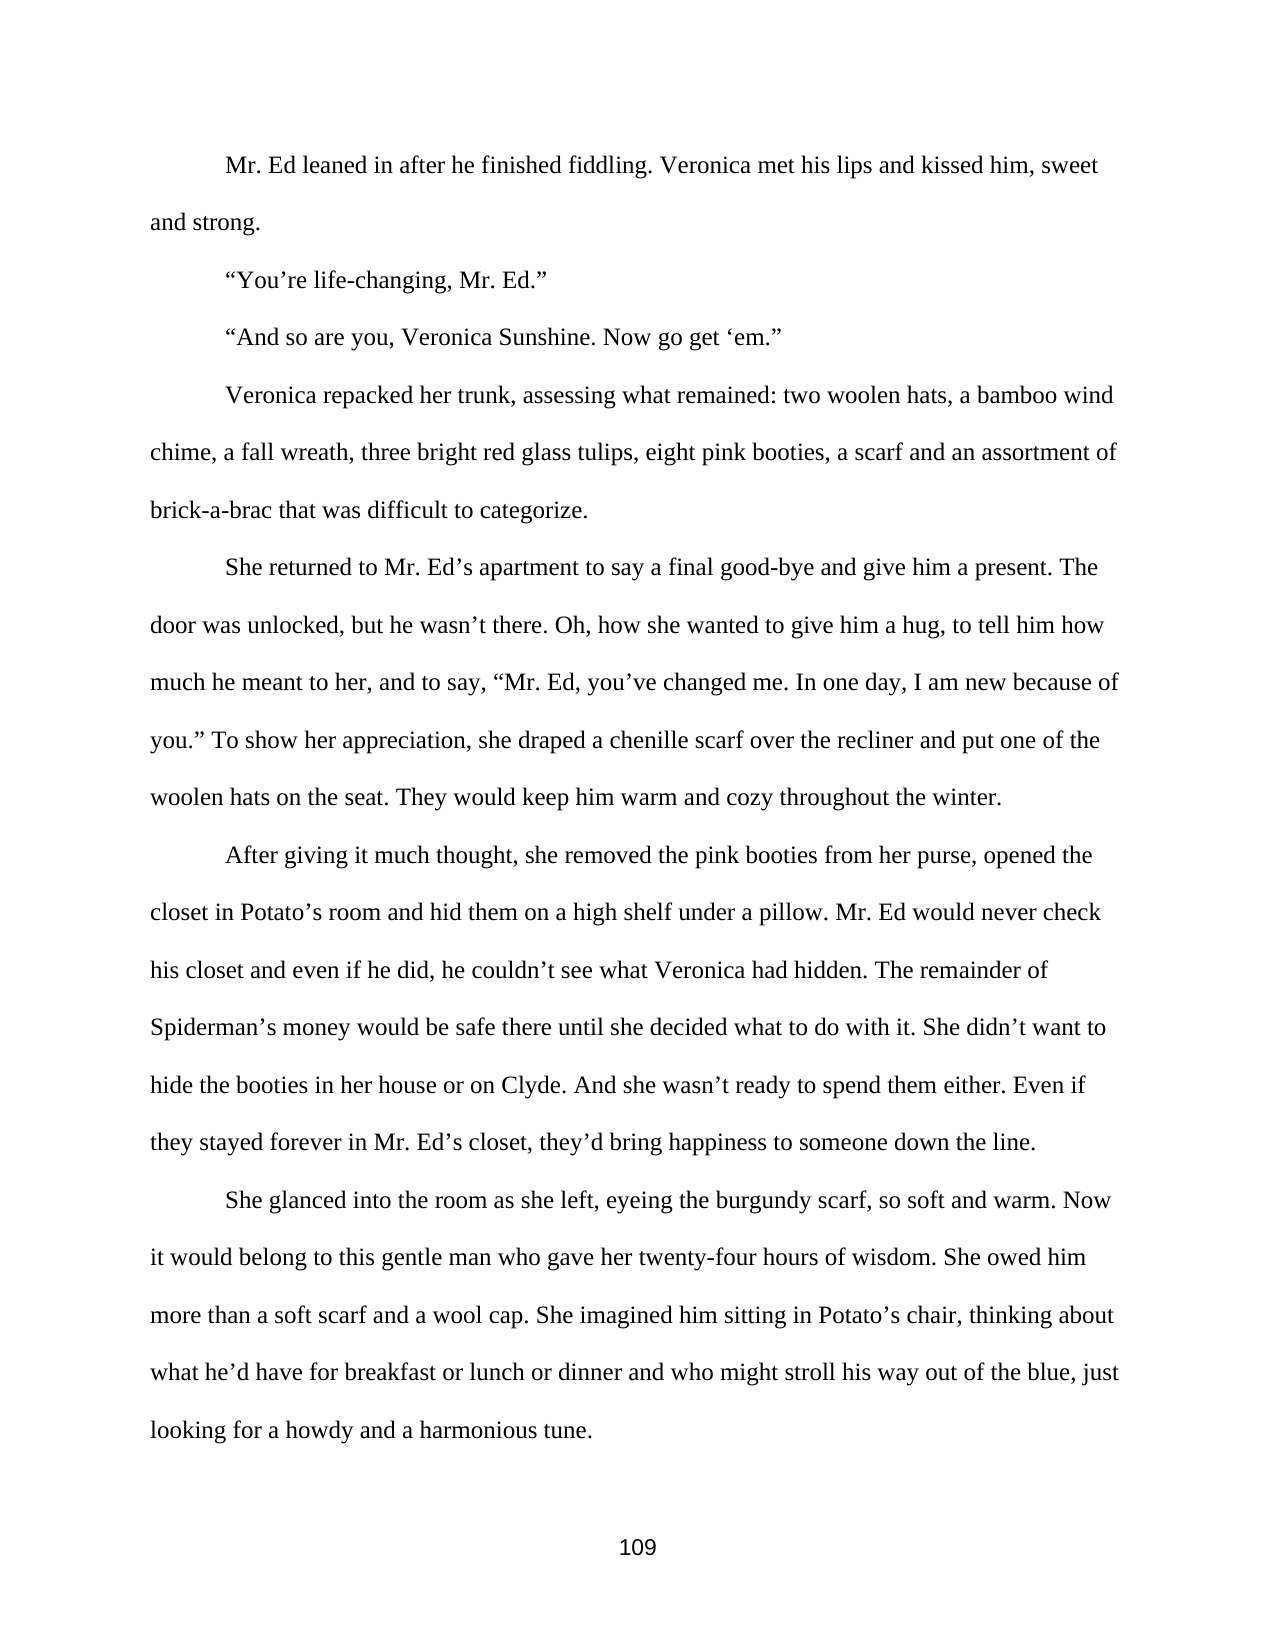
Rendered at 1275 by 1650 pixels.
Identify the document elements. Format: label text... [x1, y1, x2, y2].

text Mr. Ed leaned in after he finished fiddling. Veronica met his lips and kissed him, sweet and strong. [150, 150, 1125, 236]
text After giving it much thought, she removed the pink booties from her purse, opened the closet in Potato’s room and hid them on a high shelf under a pillow. Mr. Ed would never check his closet and even if he did, he couldn’t see what Veronica had hidden. The remainder of Spiderman’s money would be safe there until she decided what to do with it. She didn’t want to hide the booties in her house or on Clyde. And she wasn’t ready to spend them either. Even if they stayed forever in Mr. Ed’s closet, they’d bring happiness to someone down the line. [150, 840, 1125, 1156]
text She glanced into the room as she left, eyeing the burgundy scarf, so soft and warm. Now it would belong to this gentle man who gave her twenty-four hours of wisdom. She owed him more than a soft scarf and a wool cap. She imagined him sitting in Potato’s chair, thinking about what he’d have for breakfast or lunch or dinner and who might stroll his way out of the blue, just looking for a howdy and a harmonious tune. [150, 1185, 1125, 1444]
text She returned to Mr. Ed’s apartment to say a final good-bye and give him a present. The door was unlocked, but he wasn’t there. Oh, how she wanted to give him a hug, to tell him how much he meant to her, and to say, “Mr. Ed, you’ve changed me. In one day, I am new because of you.” To show her appreciation, she draped a chenille scarf over the recliner and put one of the woolen hats on the seat. They would keep him warm and cozy throughout the winter. [150, 552, 1125, 811]
text Veronica repacked her trunk, assessing what remained: two woolen hats, a bamboo wind chime, a fall wreath, three bright red glass tulips, eight pink booties, a scarf and an assortment of brick-a-brac that was difficult to categorize. [150, 380, 1125, 524]
text “You’re life-changing, Mr. Ed.” [150, 265, 1125, 294]
text “And so are you, Veronica Sunshine. Now go get ‘em.” [150, 322, 1125, 351]
